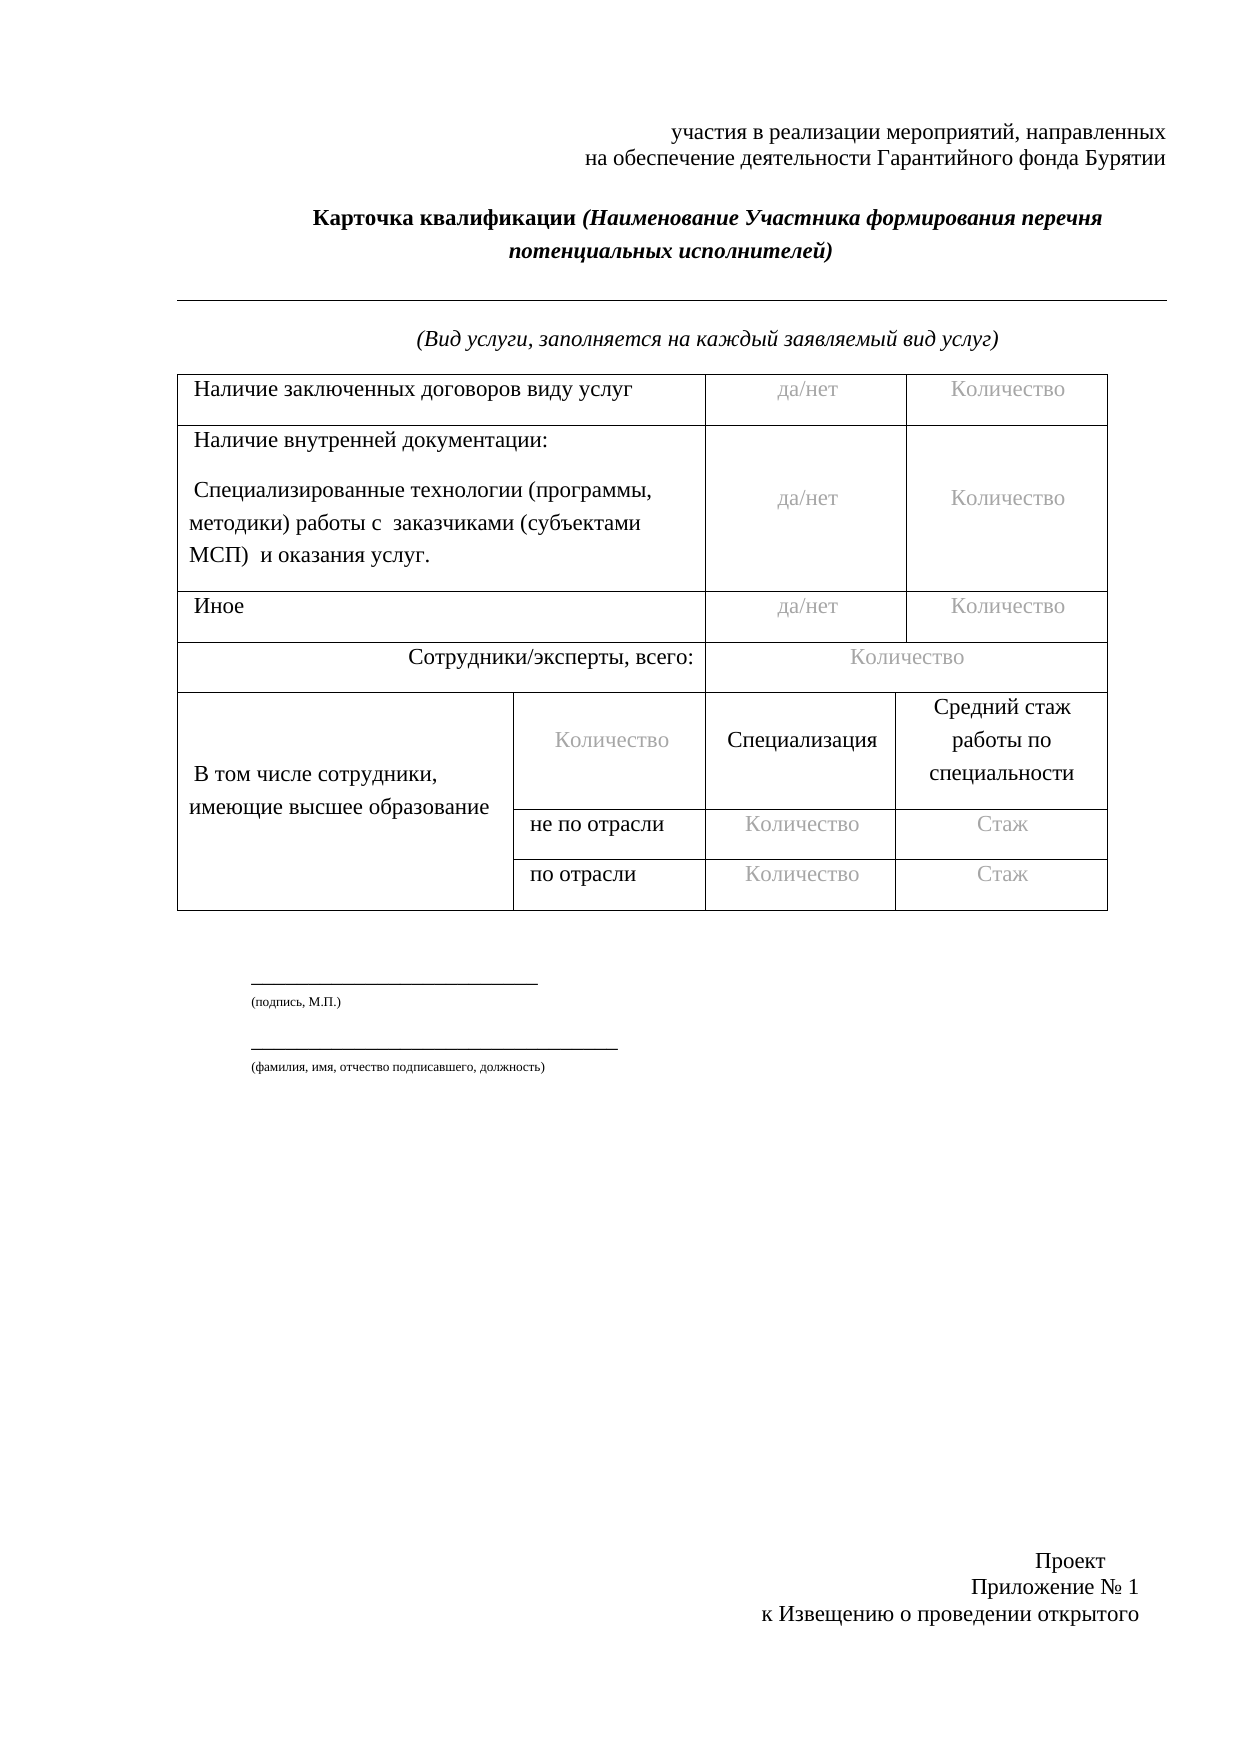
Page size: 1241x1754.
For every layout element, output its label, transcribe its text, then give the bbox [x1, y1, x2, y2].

text на обеспечение деятельности Гарантийного фонда Бурятии [177, 144, 1167, 171]
text Проект [177, 1547, 1139, 1573]
table_cell Количество [706, 810, 895, 859]
text (подпись, М.П.) [177, 993, 1167, 1020]
table_cell Иное [178, 592, 705, 642]
table_cell Наличие внутренней документации: Специализированные технологии (программы, методики) работы с заказчиками (субъектами МСП) и оказания услуг. [178, 426, 705, 591]
table_header Наличие заключенных договоров виду услуг [178, 375, 705, 425]
table_cell да/нет [706, 592, 906, 642]
text Карточка квалификации (Наименование Участника формирования перечня потенциальных исполнителей) [177, 204, 1167, 300]
table_cell Стаж [896, 810, 1107, 859]
table_cell да/нет [706, 426, 906, 591]
table_header Количество [907, 375, 1107, 425]
text (фамилия, имя, отчество подписавшего, должность) [177, 1059, 1167, 1086]
table_cell Специализация [706, 693, 895, 809]
table_cell В том числе сотрудники, имеющие высшее образование [178, 693, 513, 910]
table_cell Средний стаж работы по специальности [896, 693, 1107, 809]
text ________________________________ [177, 1026, 1167, 1053]
table_cell Количество [706, 860, 895, 910]
table_cell Стаж [896, 860, 1107, 910]
text Приложение № 1 [162, 1573, 1139, 1599]
table_cell по отрасли [514, 860, 705, 910]
table_cell Количество [514, 693, 705, 809]
text (Вид услуги, заполняется на каждый заявляемый вид услуг) [177, 325, 1167, 351]
text к Извещению о проведении открытого [162, 1599, 1139, 1626]
table_cell Количество [706, 643, 1107, 692]
table_cell не по отрасли [514, 810, 705, 859]
table_cell Сотрудники/эксперты, всего: [178, 643, 705, 692]
text _________________________ [177, 961, 1167, 987]
table_header да/нет [706, 375, 906, 425]
table_cell Количество [907, 592, 1107, 642]
text участия в реализации мероприятий, направленных [177, 118, 1167, 144]
table_cell Количество [907, 426, 1107, 591]
